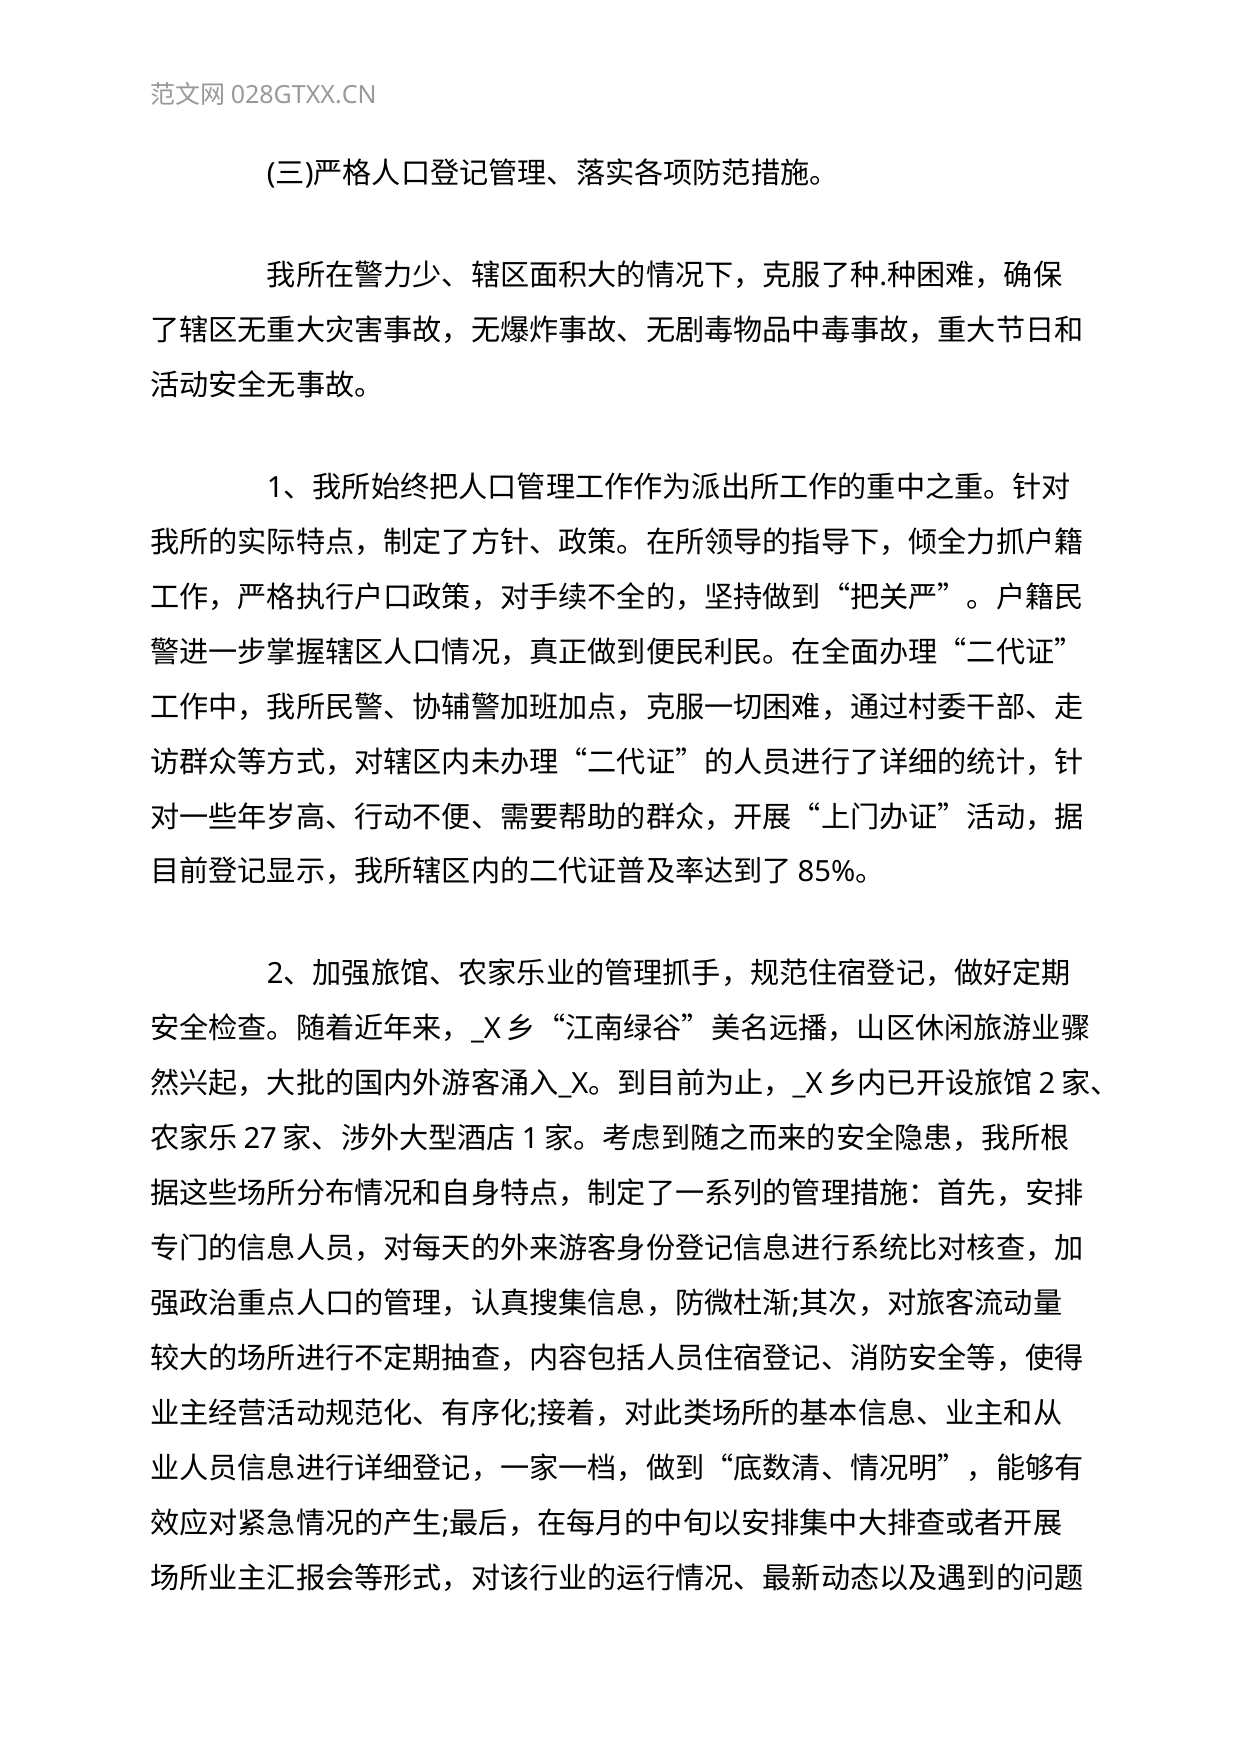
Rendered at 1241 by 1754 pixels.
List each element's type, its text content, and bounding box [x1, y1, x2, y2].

text 我所在警力少、辖区面积大的情况下，克服了种.种困难，确保了辖区无重大灾害事故，无爆炸事故、无剧毒物品中毒事故，重大节日和活动安全无事故。 [150, 252, 1090, 404]
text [150, 950, 1090, 1597]
text 1、我所始终把人口管理工作作为派出所工作的重中之重。针对我所的实际特点，制定了方针、政策。在所领导的指导下，倾全力抓户籍工作，严格执行户口政策，对手续不全的，坚持做到“把关严”。户籍民警进一步掌握辖区人口情况，真正做到便民利民。在全面办理“二代证”工作中，我所民警、协辅警加班加点，克服一切困难，通过村委干部、走访群众等方式，对辖区内未办理“二代证”的人员进行了详细的统计，针对一些年岁高、行动不便、需要帮助的群众，开展“上门办证”活动，据目前登记显示，我所辖区内的二代证普及率达到了85%。 [150, 464, 1090, 890]
text (三)严格人口登记管理、落实各项防范措施。 [150, 150, 1090, 192]
